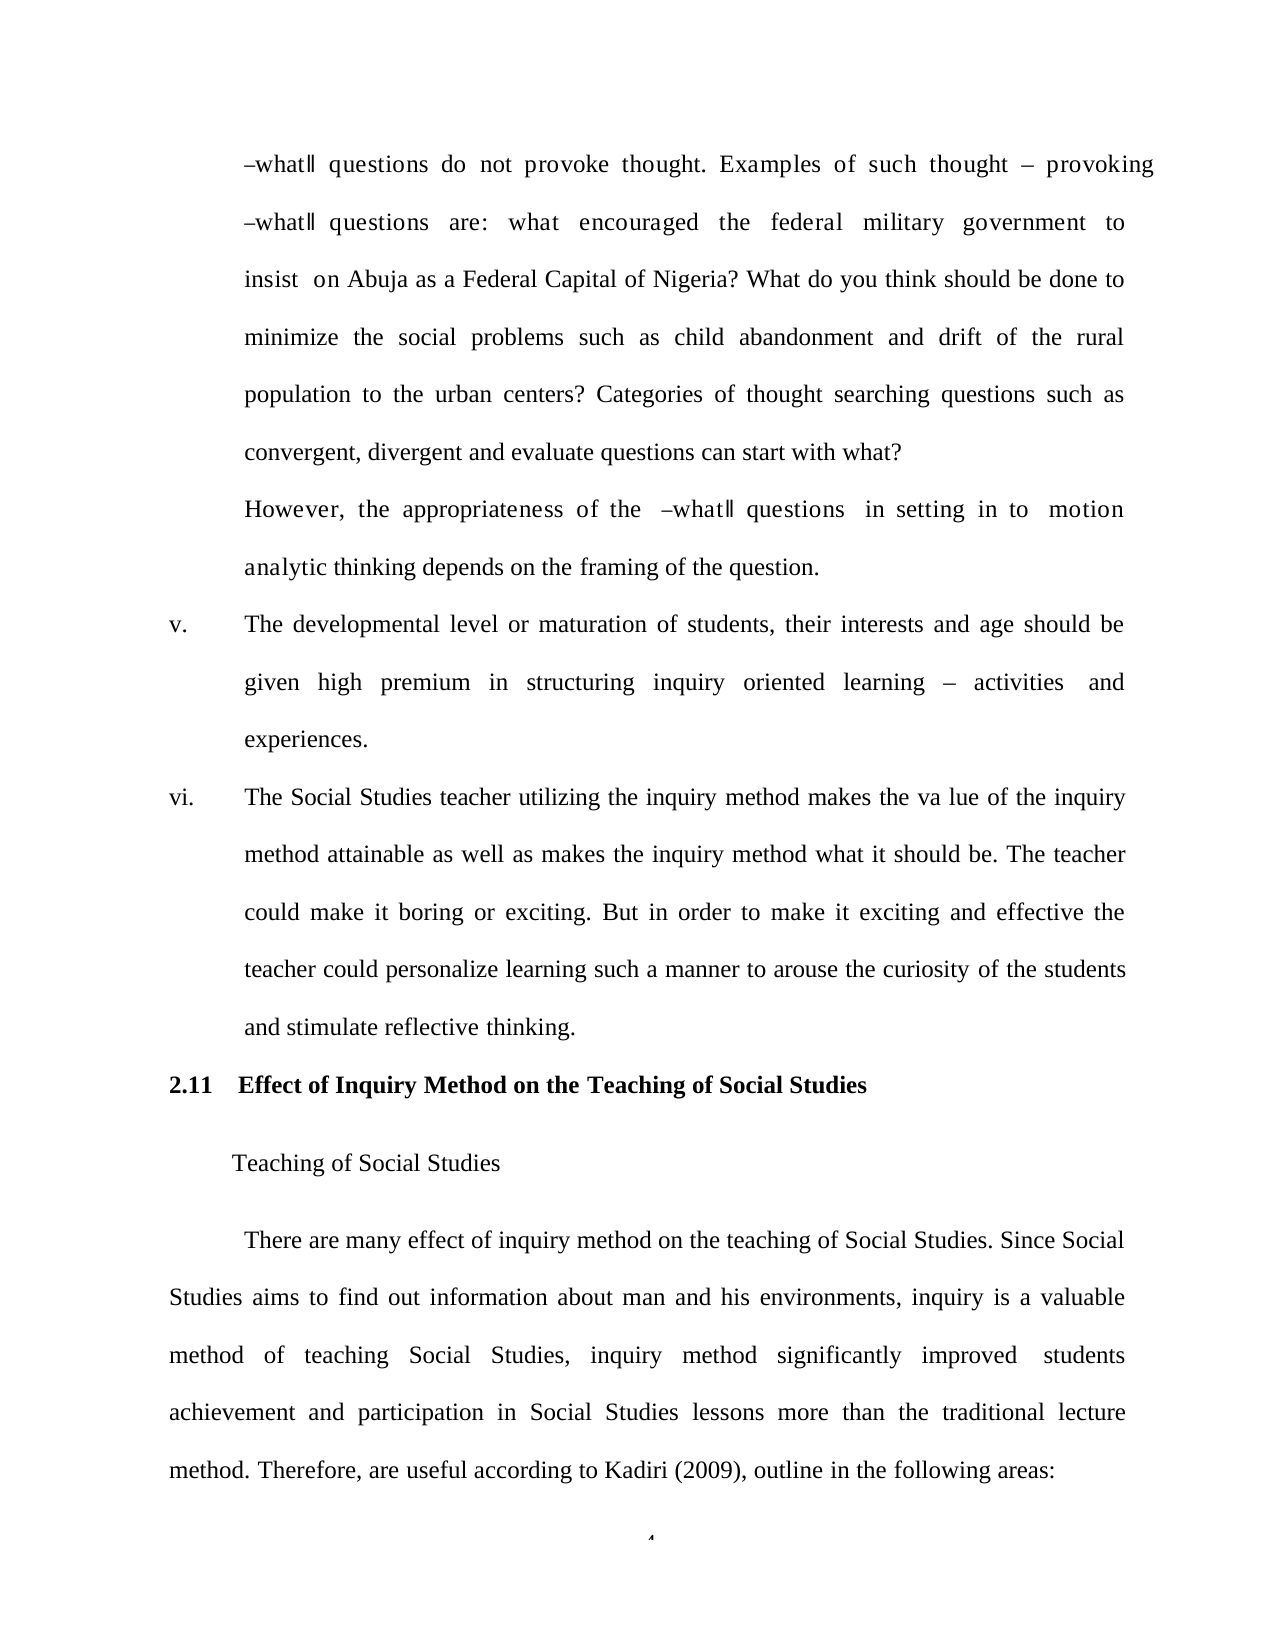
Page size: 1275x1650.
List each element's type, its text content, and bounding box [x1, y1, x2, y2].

text There are many effect of inquiry method on the teaching of Social Studies. Since Social Studies aims to find out information about man and his environments, inquiry is a valuable method of teaching Social Studies, inquiry method significantly improved students achievement and participation in Social Studies lessons more than the traditional lecture method. Therefore, are useful according to Kadiri (2009), outline in the following areas: [169, 1225, 1126, 1484]
text ―what‖ questions are: what encouraged the federal military government to insist on Abuja as a Federal Capital of Nigeria? What do you think should be done to minimize the social problems such as child abandonment and drift of the rural population to the urban centers? Categories of thought searching questions such as convergent, divergent and evaluate questions can start with what? [244, 207, 1125, 465]
list The Social Studies teacher utilizing the inquiry method makes the va lue of the inquiry method attainable as well as makes the inquiry method what it should be. The teacher could make it boring or exciting. But in order to make it exciting and effective the teacher could personalize learning such a manner to arouse the curiosity of the students and stimulate reflective thinking. [169, 782, 1126, 1041]
list The developmental level or maturation of students, their interests and age should be given high premium in structuring inquiry oriented learning – activities and experiences. [169, 609, 1125, 753]
subtitle Effect of Inquiry Method on the Teaching of Social Studies [169, 1070, 1185, 1099]
text However, the appropriateness of the ―what‖ questions in setting in to motion analytic thinking depends on the framing of the question. [244, 494, 1123, 581]
text Teaching of Social Studies [232, 1148, 1185, 1177]
text ―what‖ questions do not provoke thought. Examples of such thought – provoking [244, 149, 1185, 177]
